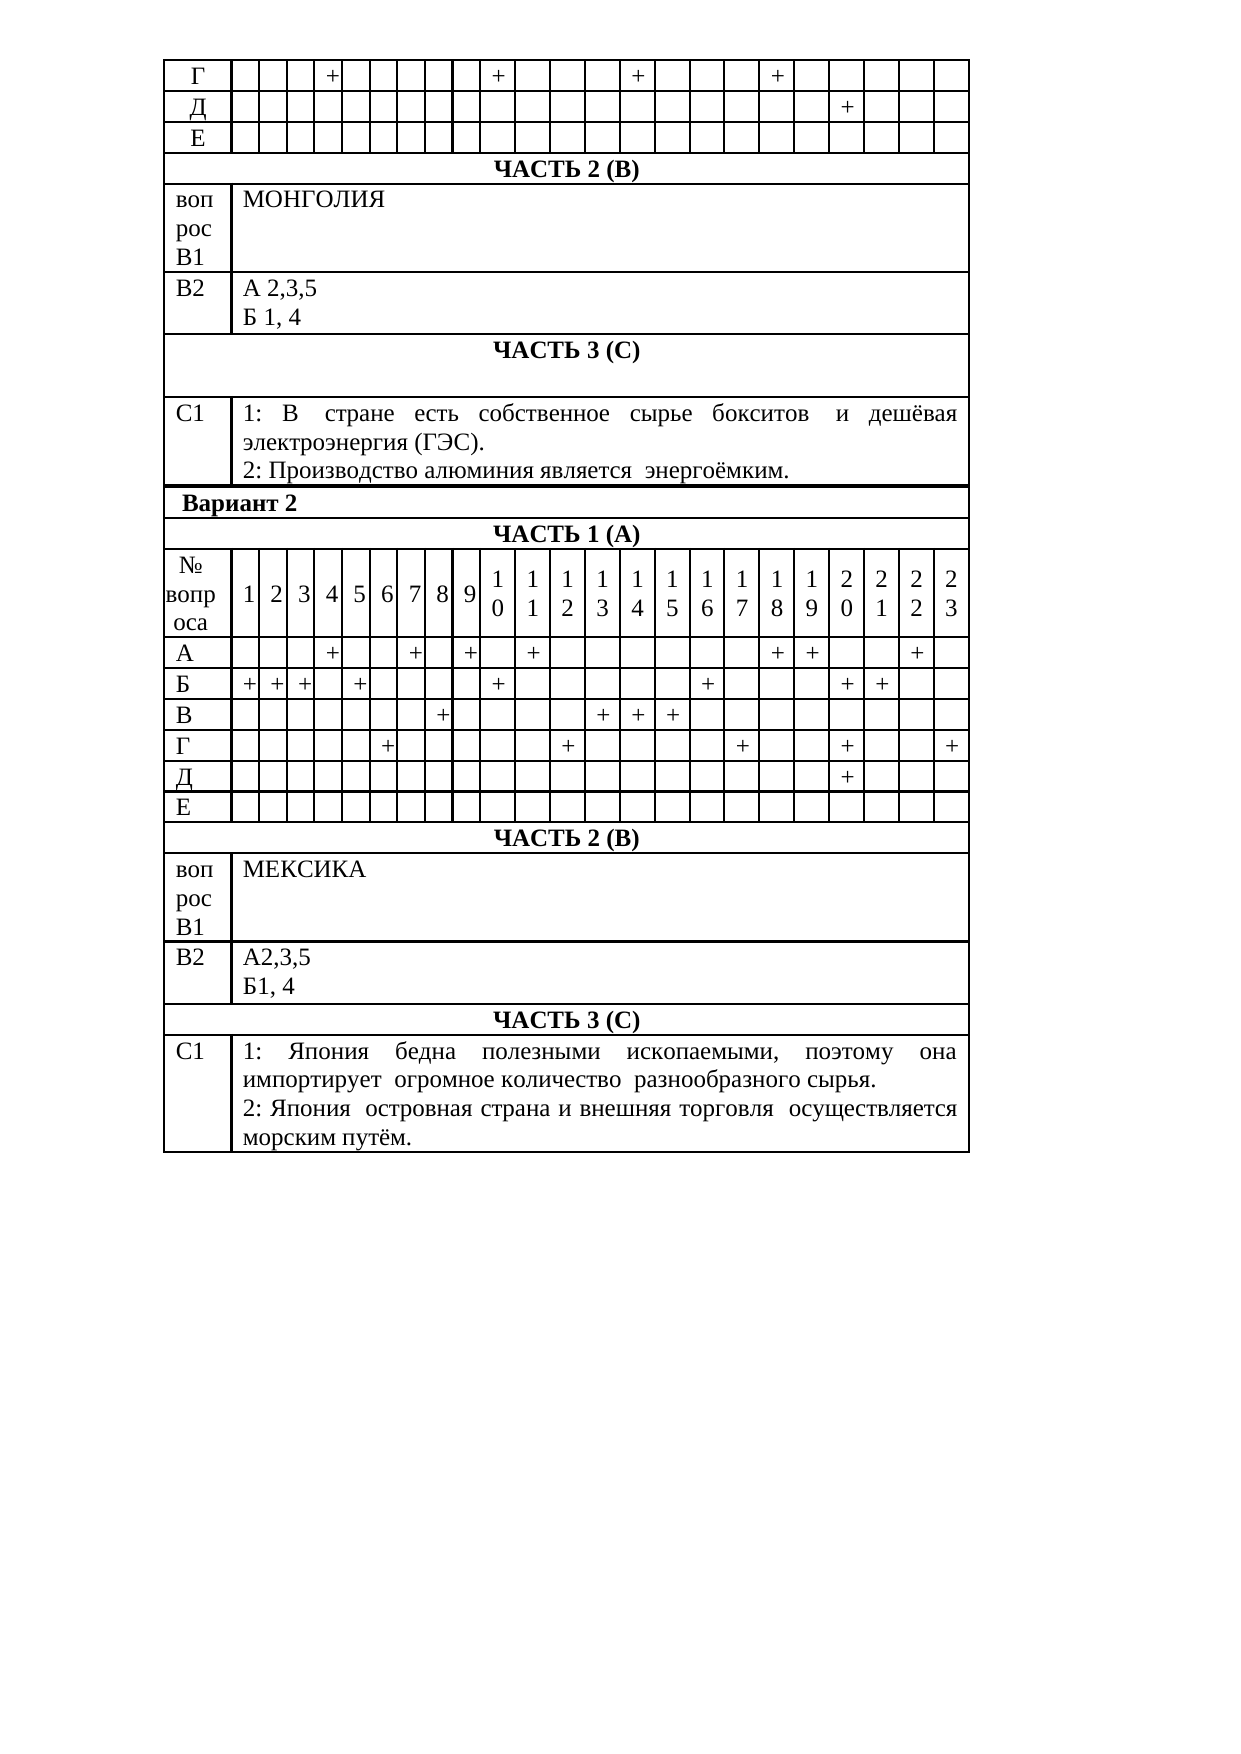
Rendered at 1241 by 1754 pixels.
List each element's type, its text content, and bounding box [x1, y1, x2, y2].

table_cell 2 [260, 550, 286, 636]
table_cell [481, 700, 514, 729]
table_cell 6 [371, 550, 396, 636]
table_cell [371, 61, 396, 90]
table_cell 18 [760, 550, 793, 636]
table_cell [656, 669, 689, 698]
table_cell [691, 123, 723, 152]
table_cell ЧАСТЬ 3 (С) [165, 335, 968, 396]
table_cell [691, 638, 723, 667]
table_cell [725, 638, 758, 667]
table_cell [343, 731, 369, 759]
table_cell [343, 61, 369, 90]
table_cell + [760, 61, 793, 90]
table_cell 7 [398, 550, 424, 636]
table_cell [288, 123, 313, 152]
table_cell [760, 123, 793, 152]
table_cell [621, 669, 654, 698]
table_cell [233, 61, 258, 90]
table_cell [725, 700, 758, 729]
table_cell [586, 92, 619, 121]
table_cell 19 [795, 550, 828, 636]
table_cell [900, 700, 933, 729]
table_cell А 2,3,5 Б 1, 4 [233, 273, 968, 333]
table_cell Г [165, 731, 230, 759]
table_cell [315, 700, 341, 729]
table_cell [586, 669, 619, 698]
table_cell [260, 638, 286, 667]
table_cell Г [165, 61, 230, 90]
table_cell [865, 92, 898, 121]
table_cell [343, 793, 369, 821]
table_cell [760, 731, 793, 759]
table_cell вопрос В1 [165, 185, 230, 271]
table_cell 16 [691, 550, 723, 636]
table_cell [516, 762, 549, 790]
table_cell [426, 61, 451, 90]
table_cell [426, 762, 451, 790]
table_cell + [260, 669, 286, 698]
table_cell А [165, 638, 230, 667]
table_cell [398, 762, 424, 790]
table_cell [865, 700, 898, 729]
table_cell [288, 731, 313, 759]
table_cell [725, 669, 758, 698]
table_cell МЕКСИКА [233, 854, 968, 940]
table_cell + [371, 731, 396, 759]
table_cell [426, 638, 451, 667]
table_cell [516, 92, 549, 121]
table_cell [551, 638, 584, 667]
table_cell [516, 700, 549, 729]
table_cell [371, 92, 396, 121]
table_cell [260, 793, 286, 821]
table_cell [426, 92, 451, 121]
table_cell [935, 638, 968, 667]
table_cell + [454, 638, 479, 667]
table_cell [454, 61, 479, 90]
table_cell [586, 638, 619, 667]
table_cell [260, 700, 286, 729]
table_cell [691, 762, 723, 790]
table_cell [656, 762, 689, 790]
table_cell Е [165, 123, 230, 152]
table_cell 17 [725, 550, 758, 636]
table_cell [481, 638, 514, 667]
table_cell В [165, 700, 230, 729]
table_cell + [830, 731, 863, 759]
table_cell [233, 762, 258, 790]
table_cell [516, 61, 549, 90]
table_cell [725, 61, 758, 90]
table_cell 15 [656, 550, 689, 636]
table_cell [371, 123, 396, 152]
table_cell С1 [165, 398, 230, 484]
table_cell [865, 61, 898, 90]
table_cell [795, 762, 828, 790]
table_cell + [343, 669, 369, 698]
table_cell [371, 638, 396, 667]
table_cell [760, 700, 793, 729]
table_cell [516, 793, 549, 821]
table_cell Е [165, 793, 230, 821]
table_cell [426, 669, 451, 698]
table_cell [830, 61, 863, 90]
table_cell [454, 123, 479, 152]
table_cell [343, 700, 369, 729]
table_cell 14 [621, 550, 654, 636]
table_cell [795, 669, 828, 698]
table_cell ЧАСТЬ 1 (А) [165, 519, 968, 548]
table_cell [454, 700, 479, 729]
table_cell 13 [586, 550, 619, 636]
table_cell [454, 793, 479, 821]
table_cell ЧАСТЬ 2 (В) [165, 154, 968, 182]
table_cell [426, 123, 451, 152]
table_cell [691, 731, 723, 759]
table_cell [260, 123, 286, 152]
table_cell [398, 669, 424, 698]
table_cell [398, 793, 424, 821]
table_cell [315, 731, 341, 759]
table_cell [343, 92, 369, 121]
table_cell [551, 92, 584, 121]
table_cell + [288, 669, 313, 698]
table_cell [343, 762, 369, 790]
table_cell [260, 61, 286, 90]
table_cell + [315, 638, 341, 667]
table_cell В2 [165, 943, 230, 1003]
table_cell [233, 92, 258, 121]
table_cell [656, 793, 689, 821]
table_cell [516, 123, 549, 152]
table_cell [586, 61, 619, 90]
table_cell [315, 92, 341, 121]
table_cell [371, 762, 396, 790]
table_cell [551, 762, 584, 790]
table_cell [621, 731, 654, 759]
table_cell [315, 793, 341, 821]
table_cell ЧАСТЬ 2 (В) [165, 823, 968, 852]
table_cell + [516, 638, 549, 667]
table_cell [426, 793, 451, 821]
table_cell [551, 123, 584, 152]
table_cell 1: Япония бедна полезными ископаемыми, поэтому она импортирует огромное количество разнообразного сырья. 2: Япония островная страна и внешняя торговля осуществляется морским путём. [233, 1036, 968, 1151]
table_cell + [830, 669, 863, 698]
table_cell [586, 762, 619, 790]
table_cell + [426, 700, 451, 729]
table_cell [865, 762, 898, 790]
table_cell [288, 638, 313, 667]
table_cell [621, 92, 654, 121]
table_cell вопрос В1 [165, 854, 230, 940]
table_cell 3 [288, 550, 313, 636]
table_cell [935, 92, 968, 121]
table_cell [691, 700, 723, 729]
table_cell [621, 793, 654, 821]
table_cell 11 [516, 550, 549, 636]
table_cell [343, 123, 369, 152]
table_cell + [481, 61, 514, 90]
table_cell [315, 669, 341, 698]
table_cell [795, 731, 828, 759]
table_cell [865, 638, 898, 667]
table_cell [830, 123, 863, 152]
table_cell [481, 793, 514, 821]
table_cell [900, 669, 933, 698]
table_cell [481, 762, 514, 790]
table_cell [725, 762, 758, 790]
table_cell 8 [426, 550, 451, 636]
table_cell + [233, 669, 258, 698]
table_cell [656, 92, 689, 121]
table_cell [900, 731, 933, 759]
table_cell [288, 92, 313, 121]
table_cell [900, 762, 933, 790]
table_cell + [621, 61, 654, 90]
table_cell [398, 61, 424, 90]
table_cell 10 [481, 550, 514, 636]
table_cell [551, 793, 584, 821]
table_cell [454, 731, 479, 759]
table_cell + [795, 638, 828, 667]
table_cell [516, 669, 549, 698]
table_cell [865, 123, 898, 152]
table_cell [760, 762, 793, 790]
table_cell 5 [343, 550, 369, 636]
table_cell Д [165, 762, 230, 790]
table_cell [371, 793, 396, 821]
table_cell [795, 700, 828, 729]
table_cell [795, 61, 828, 90]
table_cell [233, 700, 258, 729]
table_cell [551, 61, 584, 90]
table_cell [656, 731, 689, 759]
table_cell [935, 123, 968, 152]
table_cell [865, 793, 898, 821]
table_cell + [935, 731, 968, 759]
table_cell 22 [900, 550, 933, 636]
table_cell Д [165, 92, 230, 121]
table_cell [481, 731, 514, 759]
table_cell Б [165, 669, 230, 698]
table_cell + [586, 700, 619, 729]
table_cell + [551, 731, 584, 759]
table_cell В2 [165, 273, 230, 333]
table_cell [691, 92, 723, 121]
table_cell 4 [315, 550, 341, 636]
table_cell [233, 793, 258, 821]
table_cell ЧАСТЬ 3 (С) [165, 1005, 968, 1034]
table_cell 23 [935, 550, 968, 636]
table_cell [935, 793, 968, 821]
table_cell [935, 700, 968, 729]
table_cell [656, 61, 689, 90]
table_cell [900, 61, 933, 90]
table_cell 12 [551, 550, 584, 636]
table_cell [233, 731, 258, 759]
table_cell [935, 669, 968, 698]
table_cell [398, 731, 424, 759]
table_cell + [900, 638, 933, 667]
table_cell [315, 123, 341, 152]
table_cell [656, 123, 689, 152]
table_cell [551, 669, 584, 698]
table_cell [586, 793, 619, 821]
table_cell [343, 638, 369, 667]
table_cell 1: В стране есть собственное сырье бокситов и дешёвая электроэнергия (ГЭС). 2: Производство алюминия является энергоёмким. [233, 398, 968, 484]
table_cell [691, 61, 723, 90]
table_cell [795, 123, 828, 152]
table_cell + [865, 669, 898, 698]
table_cell [621, 123, 654, 152]
table_cell [516, 731, 549, 759]
table_cell [725, 793, 758, 821]
table_cell 9 [454, 550, 479, 636]
table_cell [398, 700, 424, 729]
table_cell [900, 123, 933, 152]
table_cell [260, 92, 286, 121]
table_cell [586, 123, 619, 152]
table_cell [900, 92, 933, 121]
table_cell + [398, 638, 424, 667]
table_cell + [315, 61, 341, 90]
table_cell [760, 92, 793, 121]
table_cell [935, 61, 968, 90]
table_cell + [656, 700, 689, 729]
table_cell А2,3,5 Б1, 4 [233, 943, 968, 1003]
table_cell МОНГОЛИЯ [233, 185, 968, 271]
table_cell [760, 793, 793, 821]
table_cell 1 [233, 550, 258, 636]
table_cell [288, 61, 313, 90]
table_cell [288, 762, 313, 790]
table_cell [454, 669, 479, 698]
table_cell [398, 92, 424, 121]
table_cell [865, 731, 898, 759]
table_cell [586, 731, 619, 759]
table_cell [288, 700, 313, 729]
table_cell [935, 762, 968, 790]
table_header Вариант 2 [165, 488, 968, 517]
table_cell [725, 92, 758, 121]
table_cell [760, 669, 793, 698]
table_cell [725, 123, 758, 152]
table_cell [656, 638, 689, 667]
table_cell С1 [165, 1036, 230, 1151]
table_cell 21 [865, 550, 898, 636]
table_cell 20 [830, 550, 863, 636]
table_cell [233, 638, 258, 667]
table_cell [481, 123, 514, 152]
table_cell + [481, 669, 514, 698]
table_cell [233, 123, 258, 152]
table_cell + [691, 669, 723, 698]
table_cell [830, 638, 863, 667]
table_cell [426, 731, 451, 759]
table_cell [900, 793, 933, 821]
table_cell [371, 669, 396, 698]
table_cell + [830, 762, 863, 790]
table_cell [288, 793, 313, 821]
table_cell [795, 793, 828, 821]
table_cell [830, 700, 863, 729]
table_cell [260, 731, 286, 759]
table_cell [795, 92, 828, 121]
table_cell [621, 762, 654, 790]
table_cell [315, 762, 341, 790]
table_cell [621, 638, 654, 667]
table_cell [454, 762, 479, 790]
table_cell + [621, 700, 654, 729]
table_cell [691, 793, 723, 821]
table_cell [398, 123, 424, 152]
table_cell № вопроса [165, 550, 230, 636]
table_cell [481, 92, 514, 121]
table_cell + [725, 731, 758, 759]
table_cell [551, 700, 584, 729]
table_cell [830, 793, 863, 821]
table_cell + [760, 638, 793, 667]
table_cell [371, 700, 396, 729]
table_cell [454, 92, 479, 121]
table_cell + [830, 92, 863, 121]
table_cell [260, 762, 286, 790]
